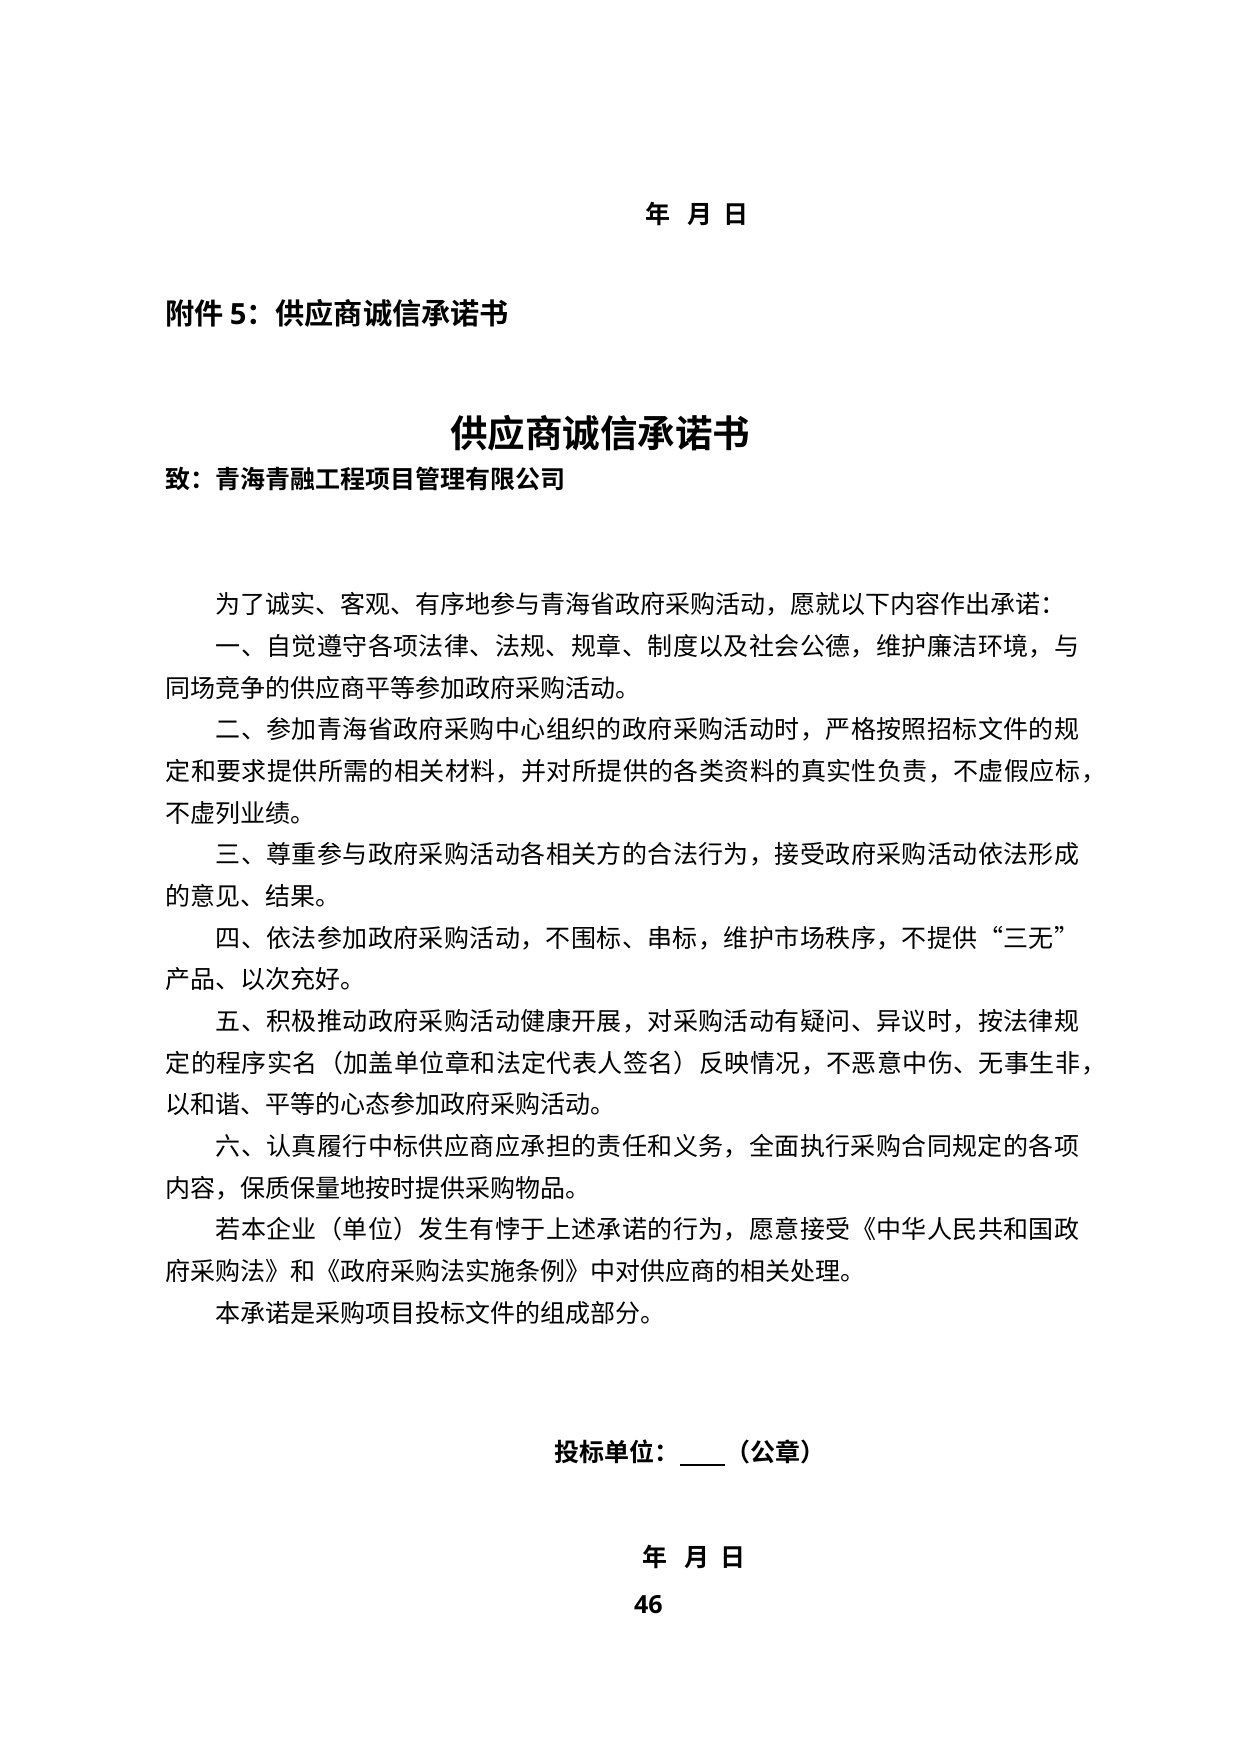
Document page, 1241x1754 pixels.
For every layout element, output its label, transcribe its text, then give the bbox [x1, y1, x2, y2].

text 五、积极推动政府采购活动健康开展，对采购活动有疑问、异议时，按法律规定的程序实名（加盖单位章和法定代表人签名）反映情况，不恶意中伤、无事生非，以和谐、平等的心态参加政府采购活动。 [165, 997, 1081, 1122]
text 三、尊重参与政府采购活动各相关方的合法行为，接受政府采购活动依法形成的意见、结果。 [165, 831, 1081, 914]
text 一、自觉遵守各项法律、法规、规章、制度以及社会公德，维护廉洁环境，与同场竞争的供应商平等参加政府采购活动。 [165, 622, 1081, 706]
text 六、认真履行中标供应商应承担的责任和义务，全面执行采购合同规定的各项内容，保质保量地按时提供采购物品。 [165, 1122, 1081, 1206]
text 年 月 日 [165, 1533, 1081, 1575]
text 四、依法参加政府采购活动，不围标、串标，维护市场秩序，不提供“三无”产品、以次充好。 [165, 914, 1081, 997]
text 本承诺是采购项目投标文件的组成部分。 [165, 1289, 1081, 1331]
text 若本企业（单位）发生有悖于上述承诺的行为，愿意接受《中华人民共和国政府采购法》和《政府采购法实施条例》中对供应商的相关处理。 [165, 1206, 1081, 1289]
text 二、参加青海省政府采购中心组织的政府采购活动时，严格按照招标文件的规定和要求提供所需的相关材料，并对所提供的各类资料的真实性负责，不虚假应标，不虚列业绩。 [165, 706, 1081, 831]
text 年 月 日 [165, 190, 1081, 231]
text 致：青海青融工程项目管理有限公司 [165, 456, 1081, 497]
text 投标单位： （公章） [165, 1433, 1081, 1469]
text 供应商诚信承诺书 [165, 414, 1081, 456]
text 附件5：供应商诚信承诺书 [165, 291, 1081, 333]
text 为了诚实、客观、有序地参与青海省政府采购活动，愿就以下内容作出承诺： [165, 581, 1081, 622]
